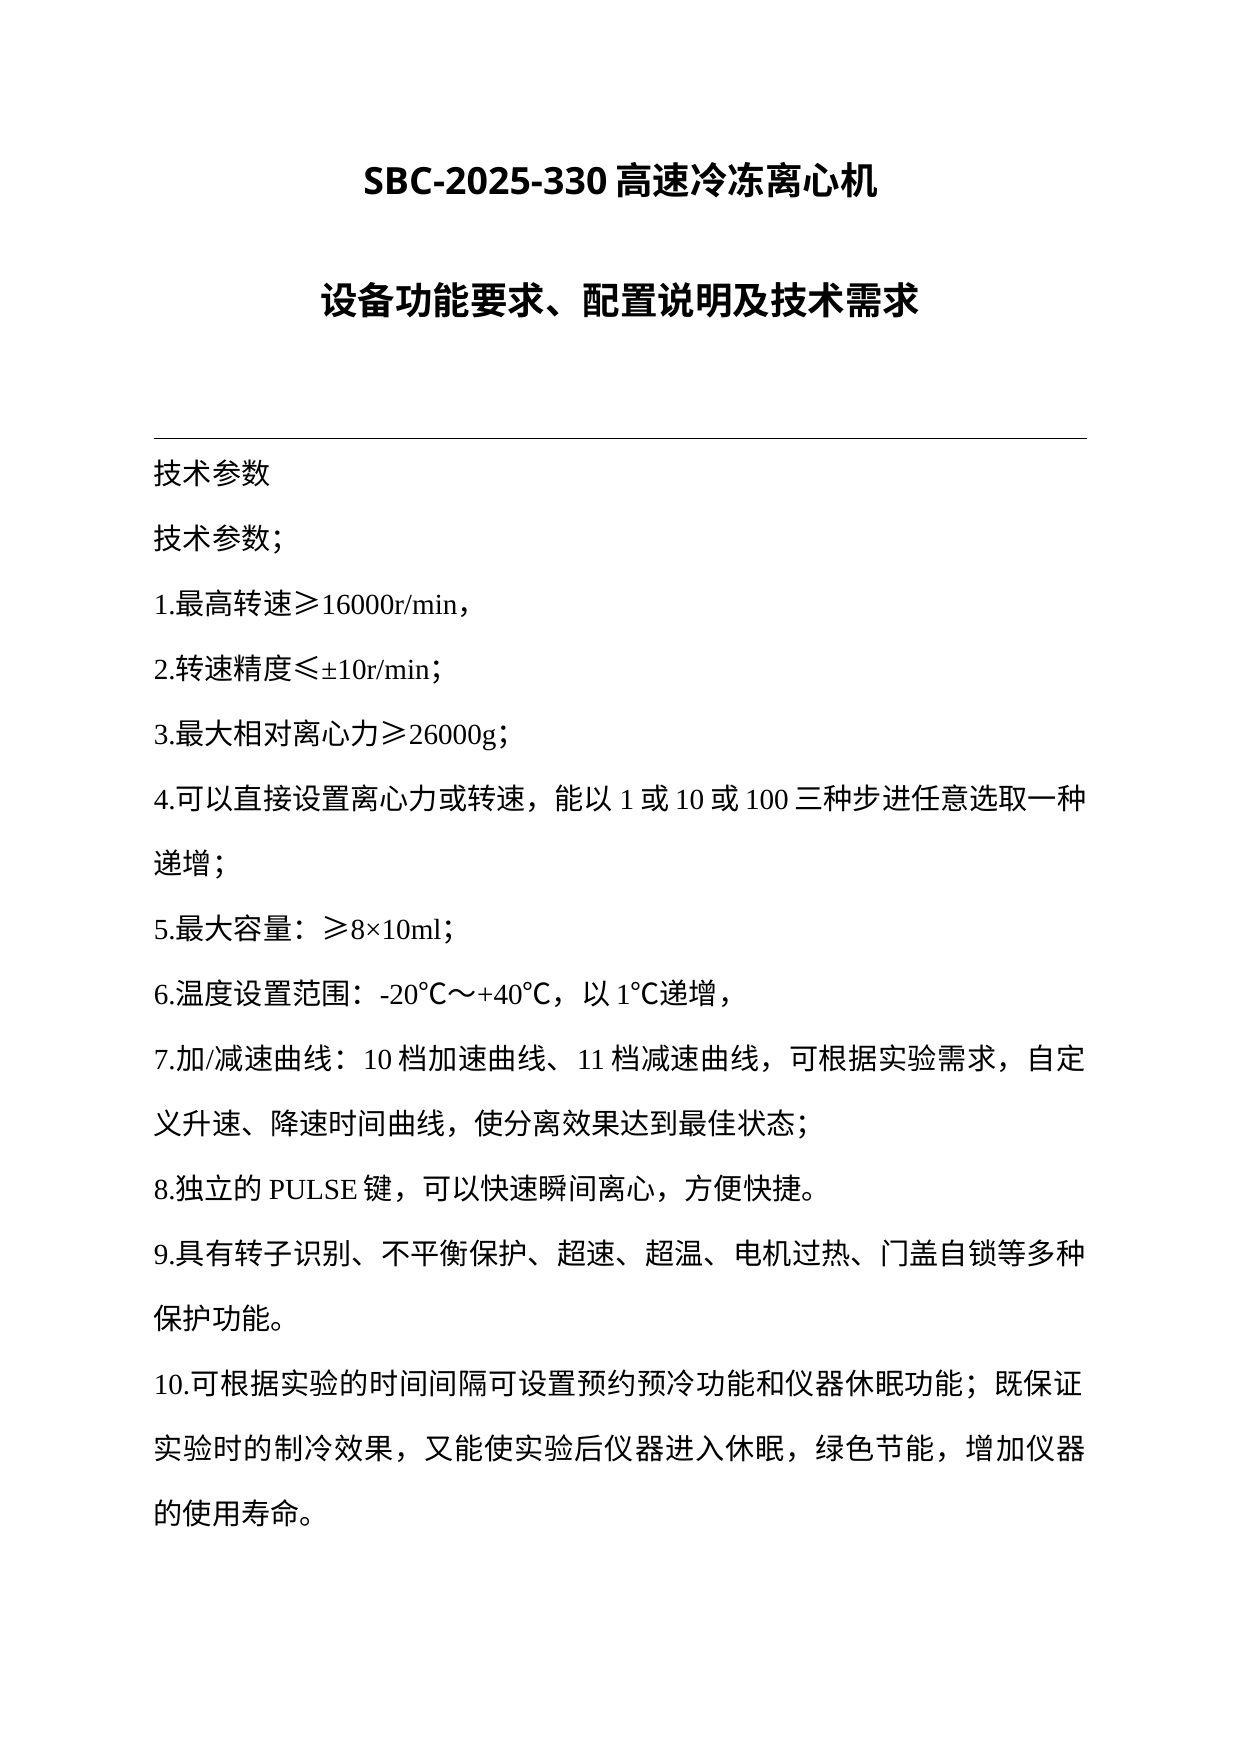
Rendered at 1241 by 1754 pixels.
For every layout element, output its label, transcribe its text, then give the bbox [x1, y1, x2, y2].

list SBC-2025-330高速冷冻离心机 [153, 146, 1087, 211]
list 技术参数； [153, 504, 1087, 569]
list 4.可以直接设置离心力或转速，能以1或10或100三种步进任意选取一种递增； [153, 764, 1087, 894]
list 2.转速精度≤±10r/min； [153, 634, 1087, 699]
list 5.最大容量：≥8×10ml； [153, 894, 1087, 959]
list 8.独立的PULSE键，可以快速瞬间离心，方便快捷。 [153, 1154, 1087, 1219]
list 9.具有转子识别、不平衡保护、超速、超温、电机过热、门盖自锁等多种保护功能。 [153, 1219, 1087, 1349]
list 设备功能要求、配置说明及技术需求 [153, 265, 1087, 330]
list 1.最高转速≥16000r/min， [153, 569, 1087, 634]
list 6.温度设置范围：-20℃～+40℃，以1℃递增， [153, 959, 1087, 1024]
list 10.可根据实验的时间间隔可设置预约预冷功能和仪器休眠功能；既保证实验时的制冷效果，又能使实验后仪器进入休眠，绿色节能，增加仪器的使用寿命。 [153, 1349, 1087, 1544]
list 7.加/减速曲线：10档加速曲线、11档减速曲线，可根据实验需求，自定义升速、降速时间曲线，使分离效果达到最佳状态； [153, 1024, 1087, 1154]
list 3.最大相对离心力≥26000g； [153, 699, 1087, 764]
list 技术参数 [153, 439, 1087, 504]
